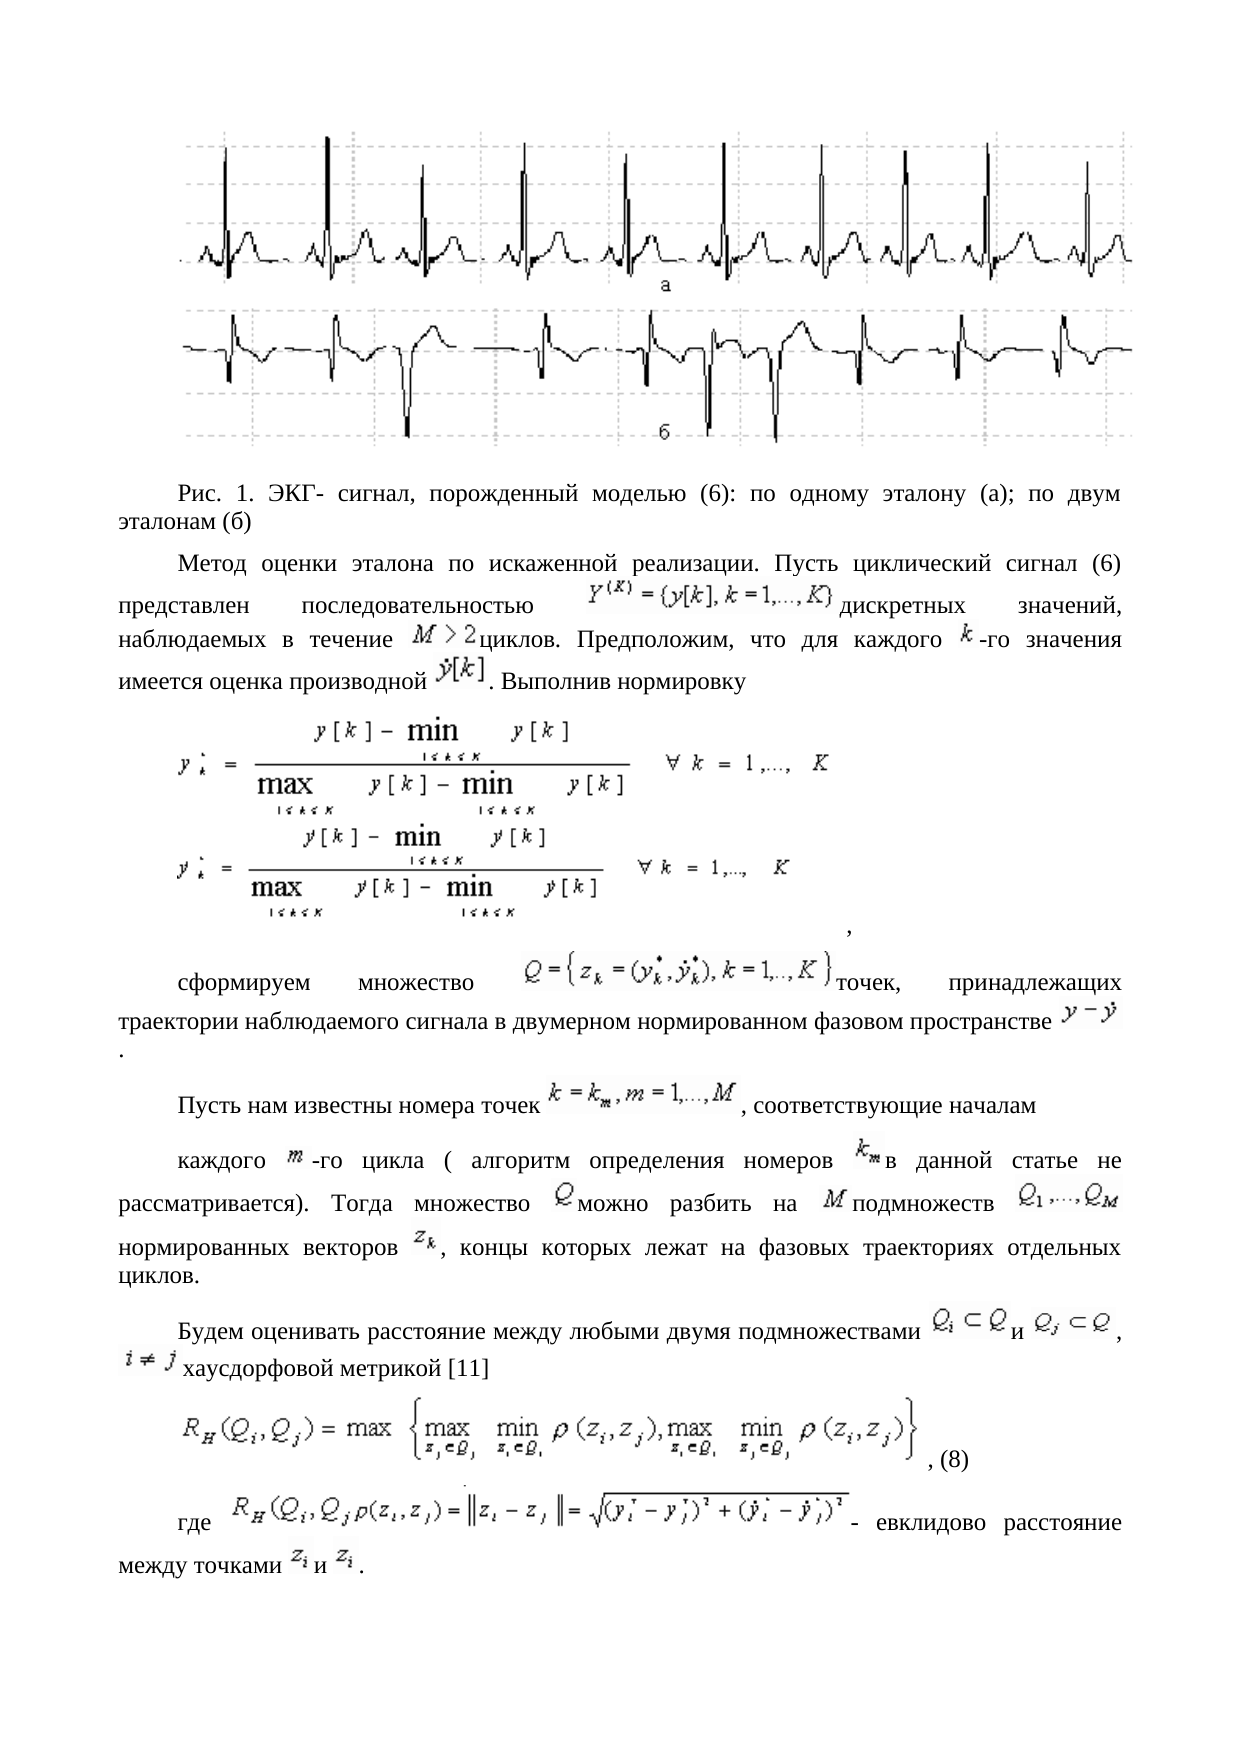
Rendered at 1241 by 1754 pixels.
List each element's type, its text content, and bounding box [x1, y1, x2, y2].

picture [1031, 1307, 1116, 1339]
picture [177, 118, 1151, 465]
picture [586, 576, 840, 614]
picture [408, 620, 480, 648]
picture [1059, 996, 1123, 1029]
picture [819, 1185, 852, 1212]
text Метод оценки эталона по искаженной реализации. Пусть циклический сигнал (6) представлен последовательностью дискретных значений, наблюдаемых в течение циклов. Предположим, что для каждого -го значения имеется оценка производной . Выполнив нормировку [118, 548, 1122, 694]
picture [546, 1075, 741, 1114]
picture [177, 706, 846, 934]
picture [853, 1131, 885, 1169]
picture [958, 619, 979, 648]
picture [228, 1485, 851, 1531]
text Будем оценивать расстояние между любыми двумя подмножествами и , хаусдорфовой метрикой [11] [118, 1302, 1122, 1381]
text Рис. 1. ЭКГ- сигнал, порожденный моделью (6): по одному эталону (а); по двум эталонам (б) [118, 478, 1122, 535]
picture [521, 951, 836, 991]
picture [288, 1536, 314, 1574]
picture [433, 652, 489, 689]
picture [929, 1301, 1011, 1339]
picture [333, 1536, 359, 1574]
picture [411, 1217, 441, 1255]
picture [551, 1178, 577, 1212]
text Пусть нам известны номера точек , соответствующие началам [118, 1076, 1122, 1119]
picture [118, 1344, 183, 1376]
text сформируем множество точек, принадлежащих траектории наблюдаемого сигнала в двумерном нормированном фазовом пространстве . [118, 952, 1122, 1063]
picture [1015, 1174, 1123, 1212]
text каждого -го цикла ( алгоритм определения номеров в данной статье не рассматривается). Тогда множество можно разбить на подмножеств нормированных векторов , концы которых лежат на фазовых траекториях отдельных циклов. [118, 1131, 1122, 1289]
picture [285, 1146, 312, 1169]
picture [177, 1393, 928, 1468]
